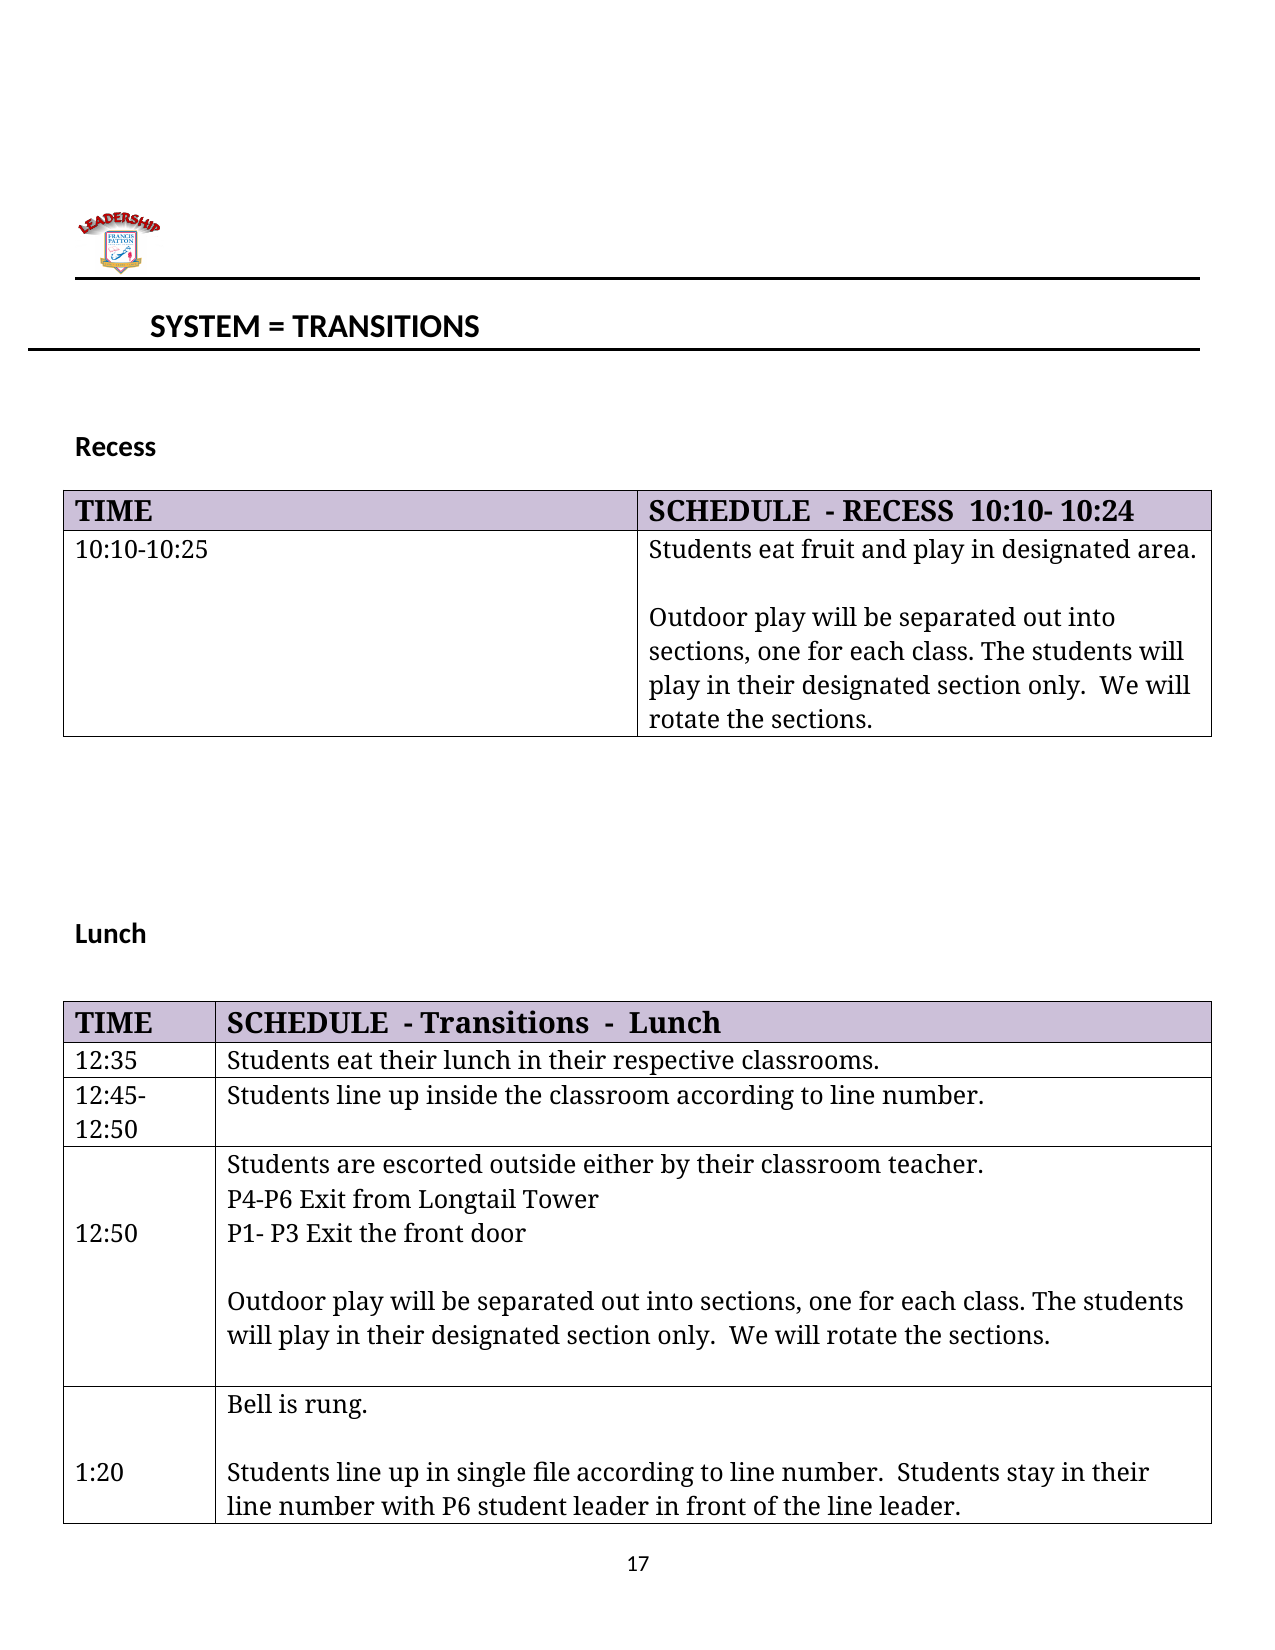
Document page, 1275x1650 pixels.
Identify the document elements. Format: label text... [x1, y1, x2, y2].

table_cell 12:50 [64, 1147, 215, 1386]
text Recess [75, 428, 1200, 464]
table_header TIME [64, 491, 637, 530]
table_cell Students line up inside the classroom according to line number. [216, 1078, 1211, 1146]
table_header SCHEDULE - RECESS 10:10- 10:24 [638, 491, 1211, 530]
text Lunch [75, 915, 1200, 950]
table_cell 12:35 [64, 1043, 215, 1077]
table_cell Bell is rung. Students line up in single file according to line number. Students stay in their line number with P6 student leader in front of the line leader. [216, 1387, 1211, 1523]
table_cell Students eat their lunch in their respective classrooms. [216, 1043, 1211, 1077]
table_header SCHEDULE - Transitions - Lunch [216, 1002, 1211, 1042]
table_cell 10:10-10:25 [64, 531, 637, 736]
table_cell 1:20 [64, 1387, 215, 1523]
table_cell Students eat fruit and play in designated area. Outdoor play will be separated out into sections, one for each class. The students will play in their designated section only. We will rotate the sections. [638, 531, 1211, 736]
table_header TIME [64, 1002, 215, 1042]
table_cell 12:45-12:50 [64, 1078, 215, 1146]
table_cell Students are escorted outside either by their classroom teacher. P4-P6 Exit from Longtail Tower P1- P3 Exit the front door Outdoor play will be separated out into sections, one for each class. The students will play in their designated section only. We will rotate the sections. [216, 1147, 1211, 1386]
text SYSTEM = TRANSITIONS [28, 305, 1200, 348]
